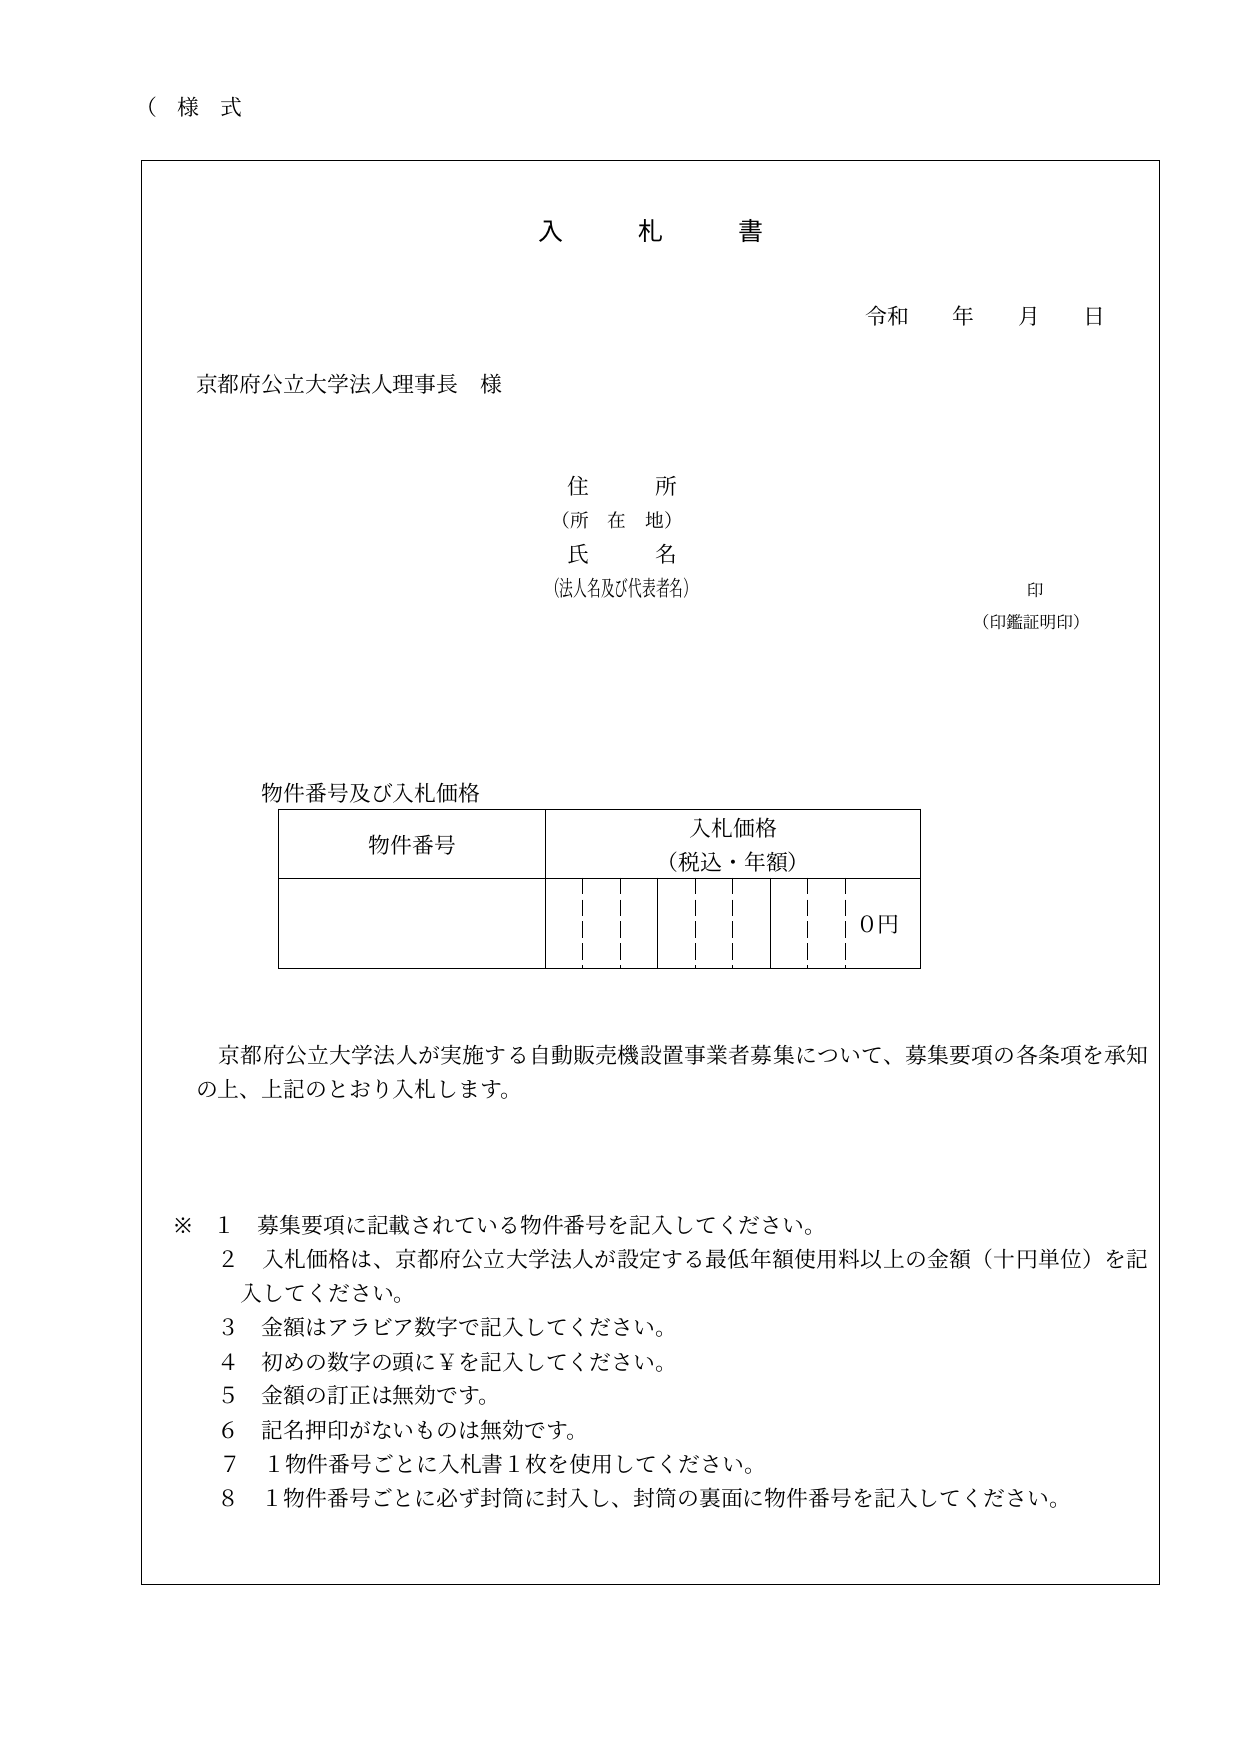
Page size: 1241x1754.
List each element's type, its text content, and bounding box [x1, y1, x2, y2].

table_header 入 札 書 令和 年 月 日 京都府公立大学法人理事長 様 住 所 （所 在 地） 氏 名 （法人名及び代表者名） 印 （印鑑証明印） 物件番号及び入札価格 京都府公立大学法人が実施する自動販売機設置事業者募集について、募集要項の各条項を承知の上、上記のとおり入札します。 ※ １ 募集要項に記載されている物件番号を記入してください。 ２ 入札価格は、京都府公立大学法人が設定する最低年額使用料以上の金額（十円単位）を記入してください。 ３ 金額はアラビア数字で記入してください。 ４ 初めの数字の頭に￥を記入してください。 ５ 金額の訂正は無効です。 ６ 記名押印がないものは無効です。 ７ １物件番号ごとに入札書１枚を使用してください。 ８ １物件番号ごとに必ず封筒に封入し、封筒の裏面に物件番号を記入してください。 [142, 161, 1159, 1584]
